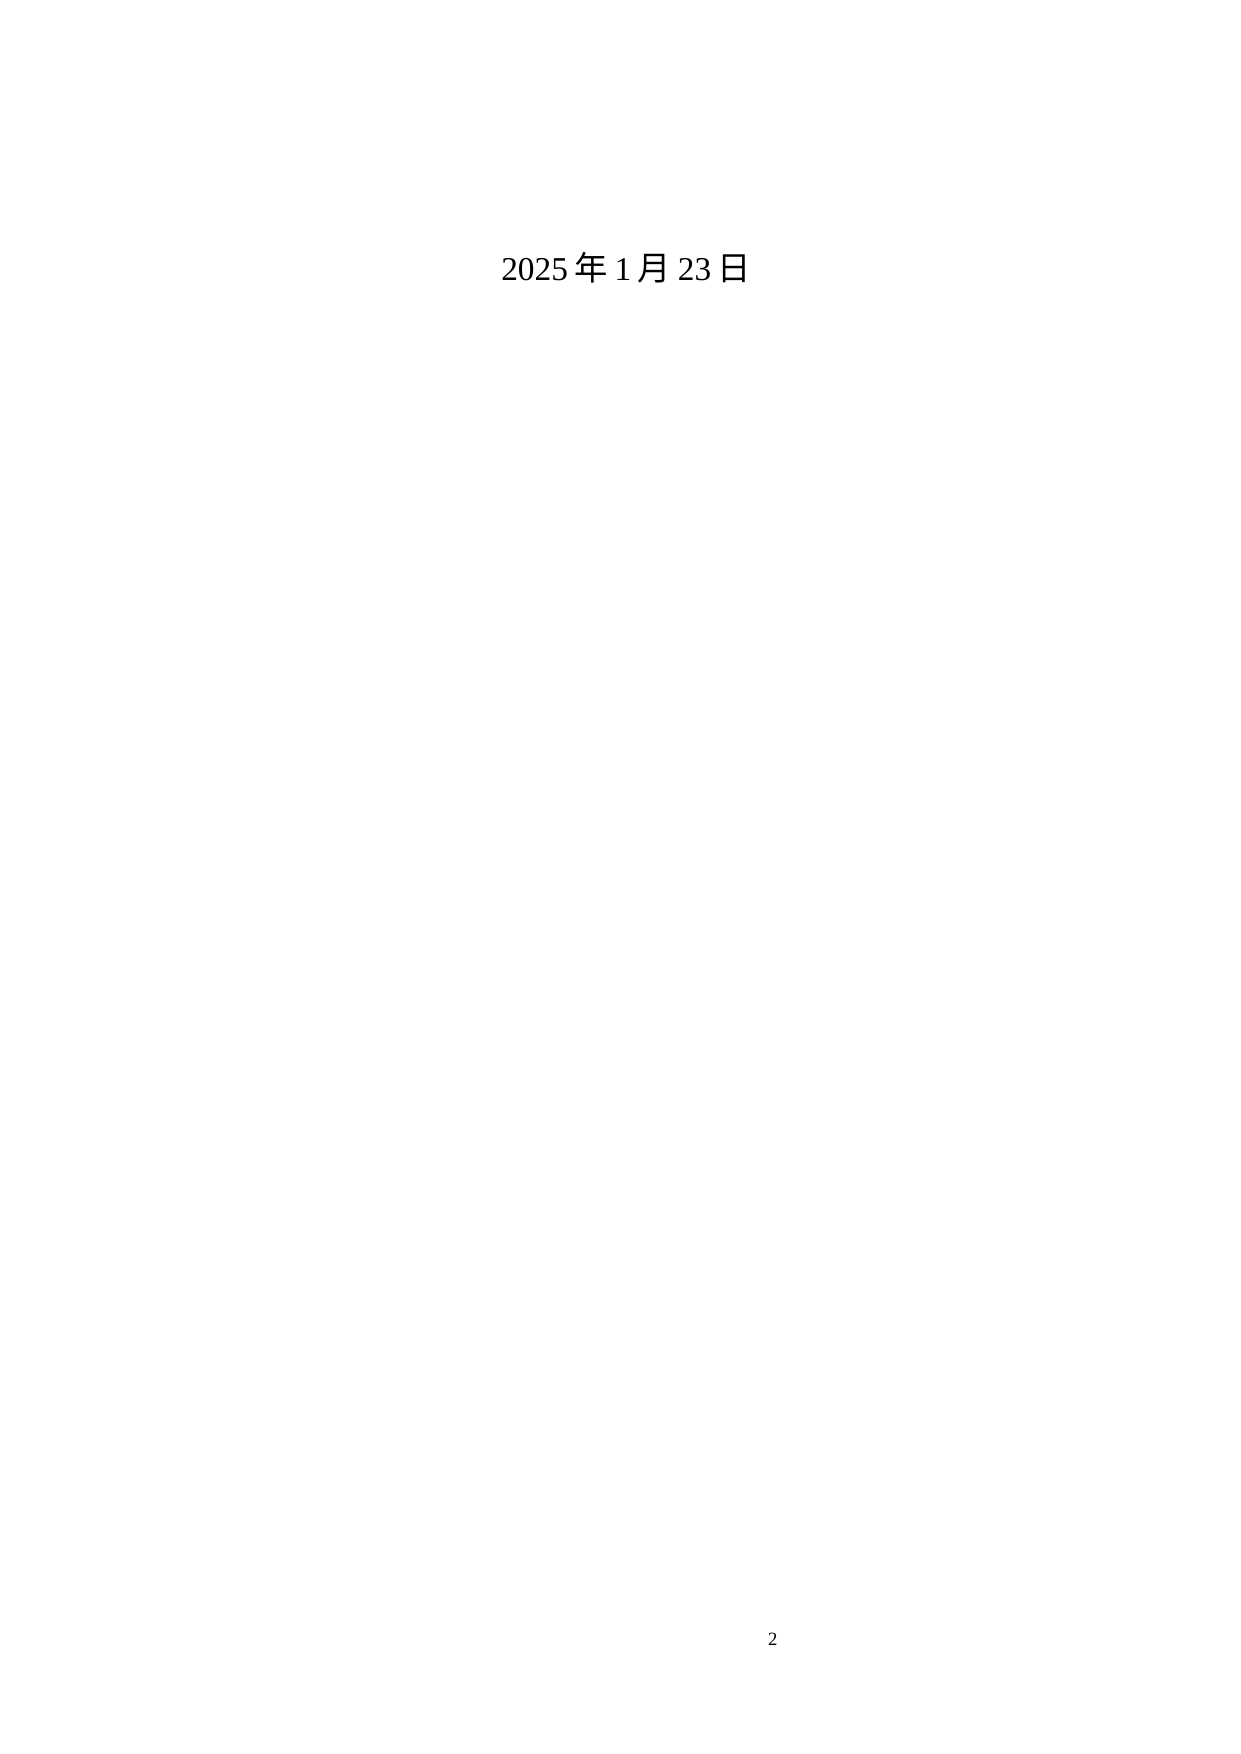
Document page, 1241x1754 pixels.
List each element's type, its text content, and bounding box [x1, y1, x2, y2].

text 2025年1月23日 [165, 233, 1087, 298]
